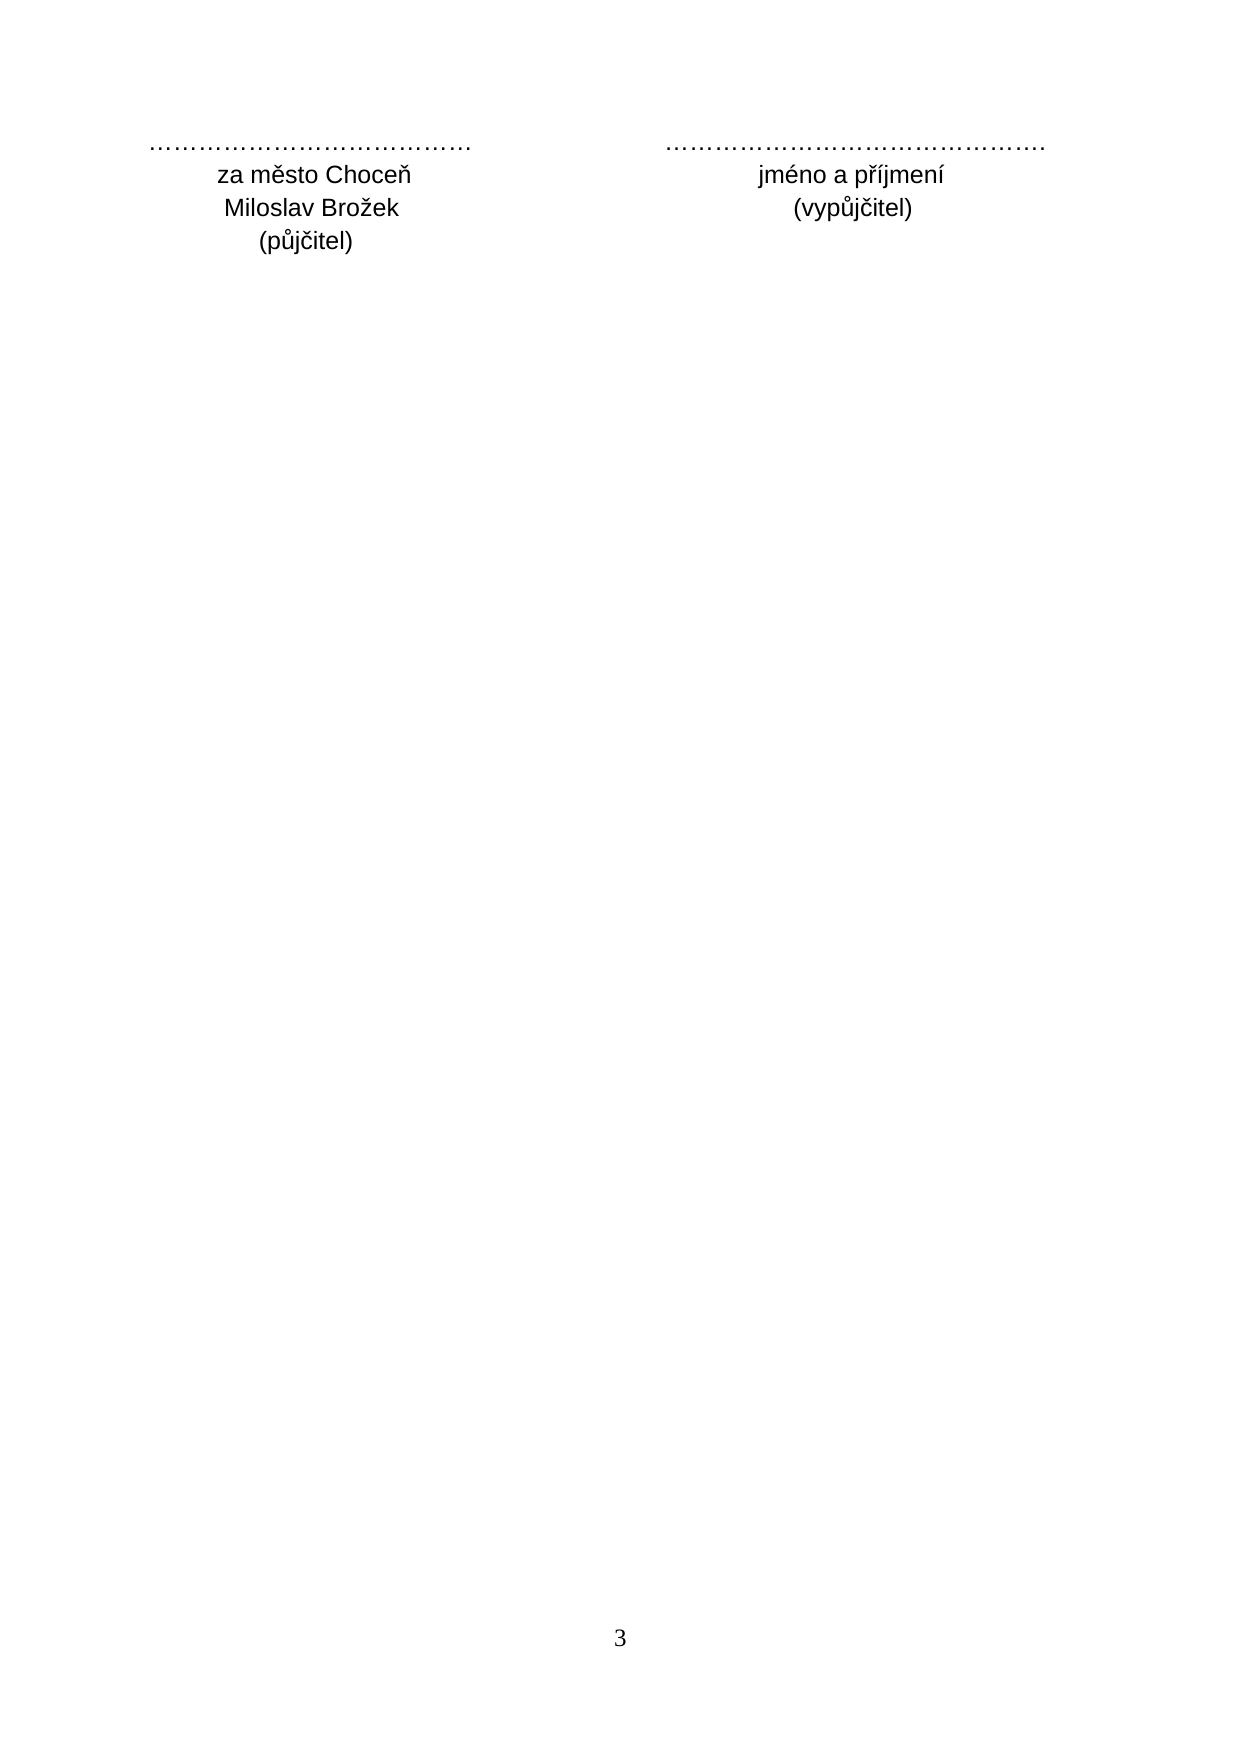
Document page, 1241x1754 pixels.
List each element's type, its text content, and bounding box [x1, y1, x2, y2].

text za město Choceň jméno a příjmení [148, 160, 1093, 188]
text Miloslav Brožek (vypůjčitel) [148, 193, 1093, 221]
text ………………………………… ………………………………………. [148, 127, 1093, 155]
text (půjčitel) [148, 226, 1093, 254]
